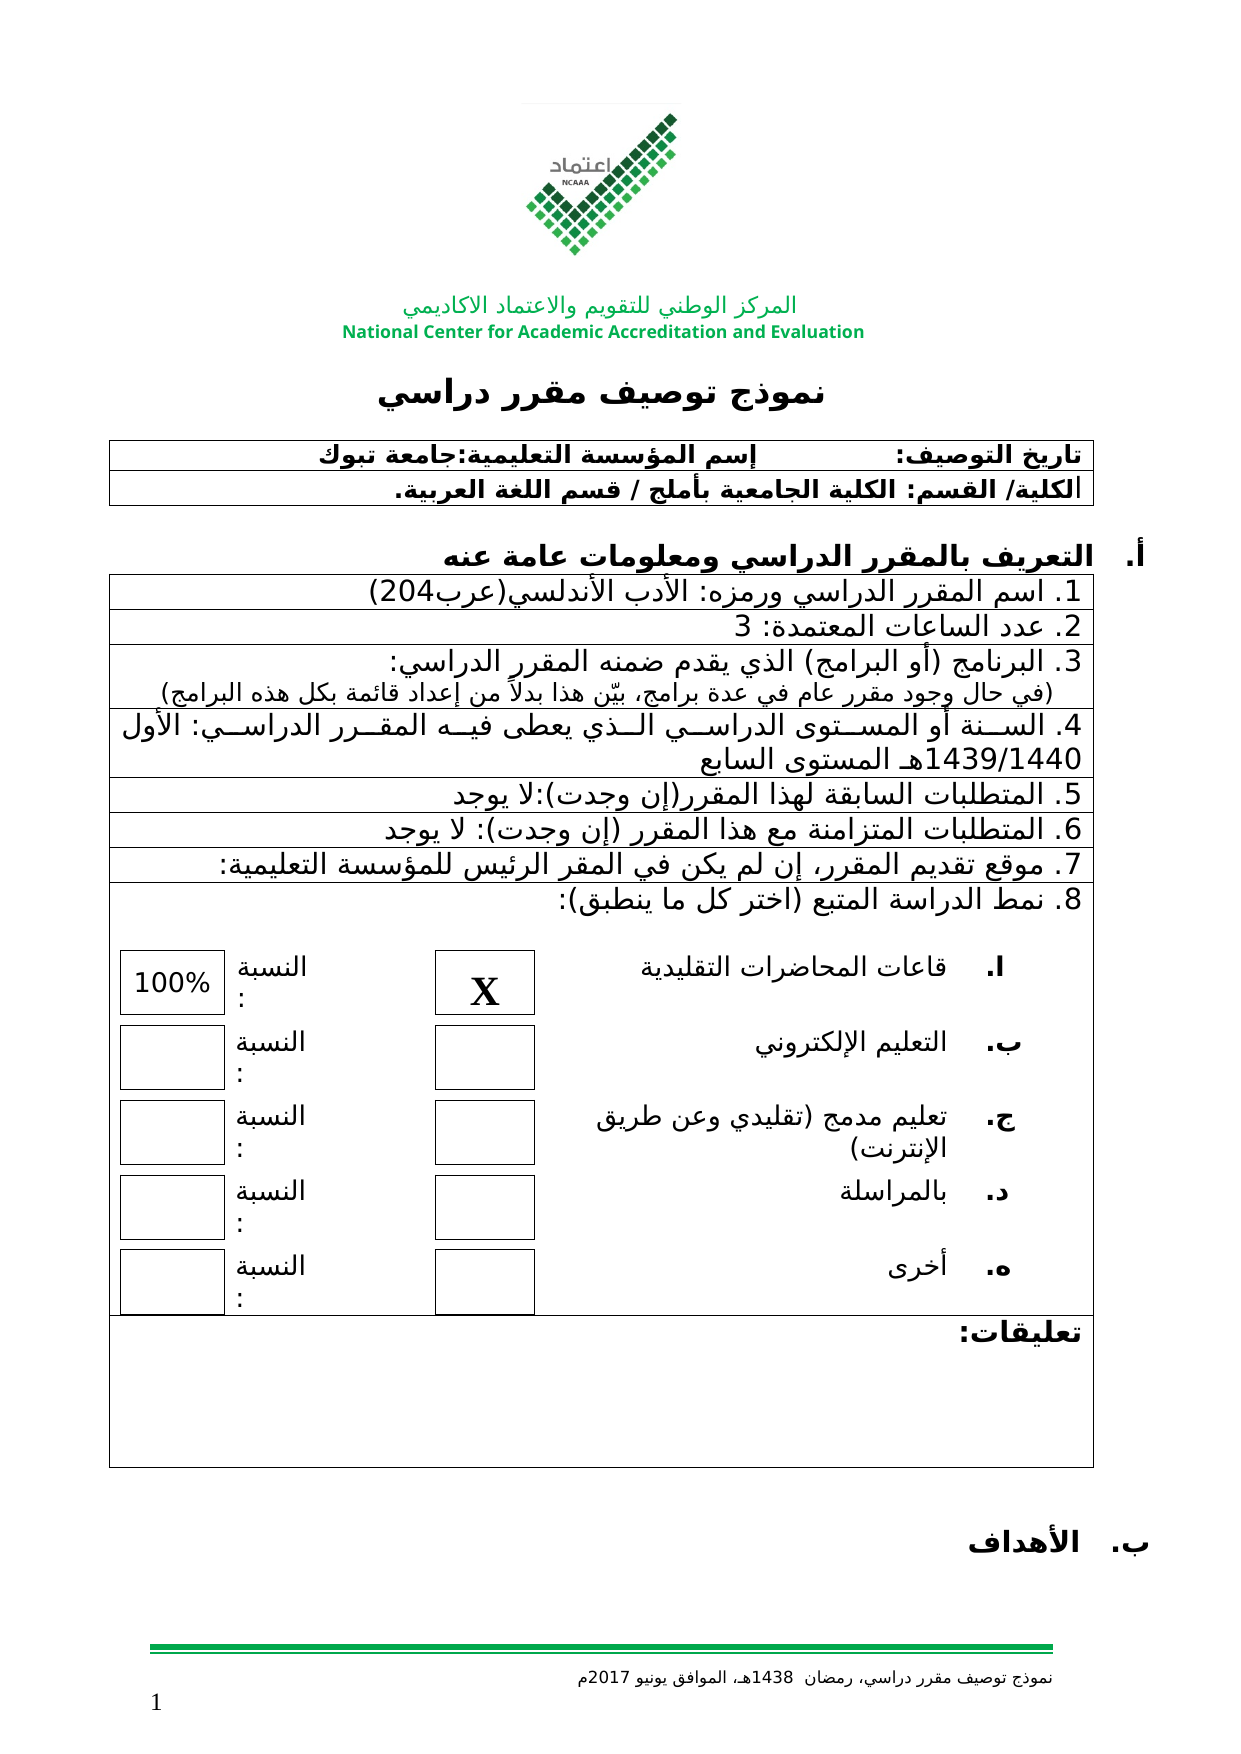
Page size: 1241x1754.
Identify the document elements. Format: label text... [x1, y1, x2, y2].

table_cell 5. المتطلبات السابقة لهذا المقرر(إن وجدت):لا يوجد [110, 778, 1093, 812]
table_cell تعليقات: [110, 1316, 1093, 1467]
table_cell 2. عدد الساعات المعتمدة: 3 [110, 610, 1093, 643]
table_cell 6. المتطلبات المتزامنة مع هذا المقرر (إن وجدت): لا يوجد [110, 813, 1093, 847]
table_header 1. اسم المقرر الدراسي ورمزه: الأدب الأندلسي(عرب204) [110, 575, 1093, 608]
text نموذج توصيف مقرر دراسي [150, 372, 1053, 411]
subtitle التعريف بالمقرر الدراسي ومعلومات عامة عنه [150, 539, 1124, 573]
table_cell الكلية/ القسم: الكلية الجامعية بأملج / قسم اللغة العربية. [110, 471, 1093, 505]
table_cell 7. موقع تقديم المقرر، إن لم يكن في المقر الرئيس للمؤسسة التعليمية: [110, 848, 1093, 882]
table_cell 3. البرنامج (أو البرامج) الذي يقدم ضمنه المقرر الدراسي: (في حال وجود مقرر عام في عدة برامج، بيّن هذا بدلاً من إعداد قائمة بكل هذه البرامج) [110, 645, 1093, 708]
table_cell 8. نمط الدراسة المتبع (اختر كل ما ينطبق): [110, 883, 1093, 1314]
table_header إسم المؤسسة التعليمية:جامعة تبوك [110, 441, 769, 470]
table_cell 4. السنة أو المستوى الدراسي الذي يعطى فيه المقرر الدراسي: الأول 1439/1440هـ المستوى السابع [110, 709, 1093, 777]
picture [521, 103, 682, 264]
subtitle الأهداف [150, 1525, 1110, 1559]
table_header تاريخ التوصيف: [769, 441, 1093, 470]
